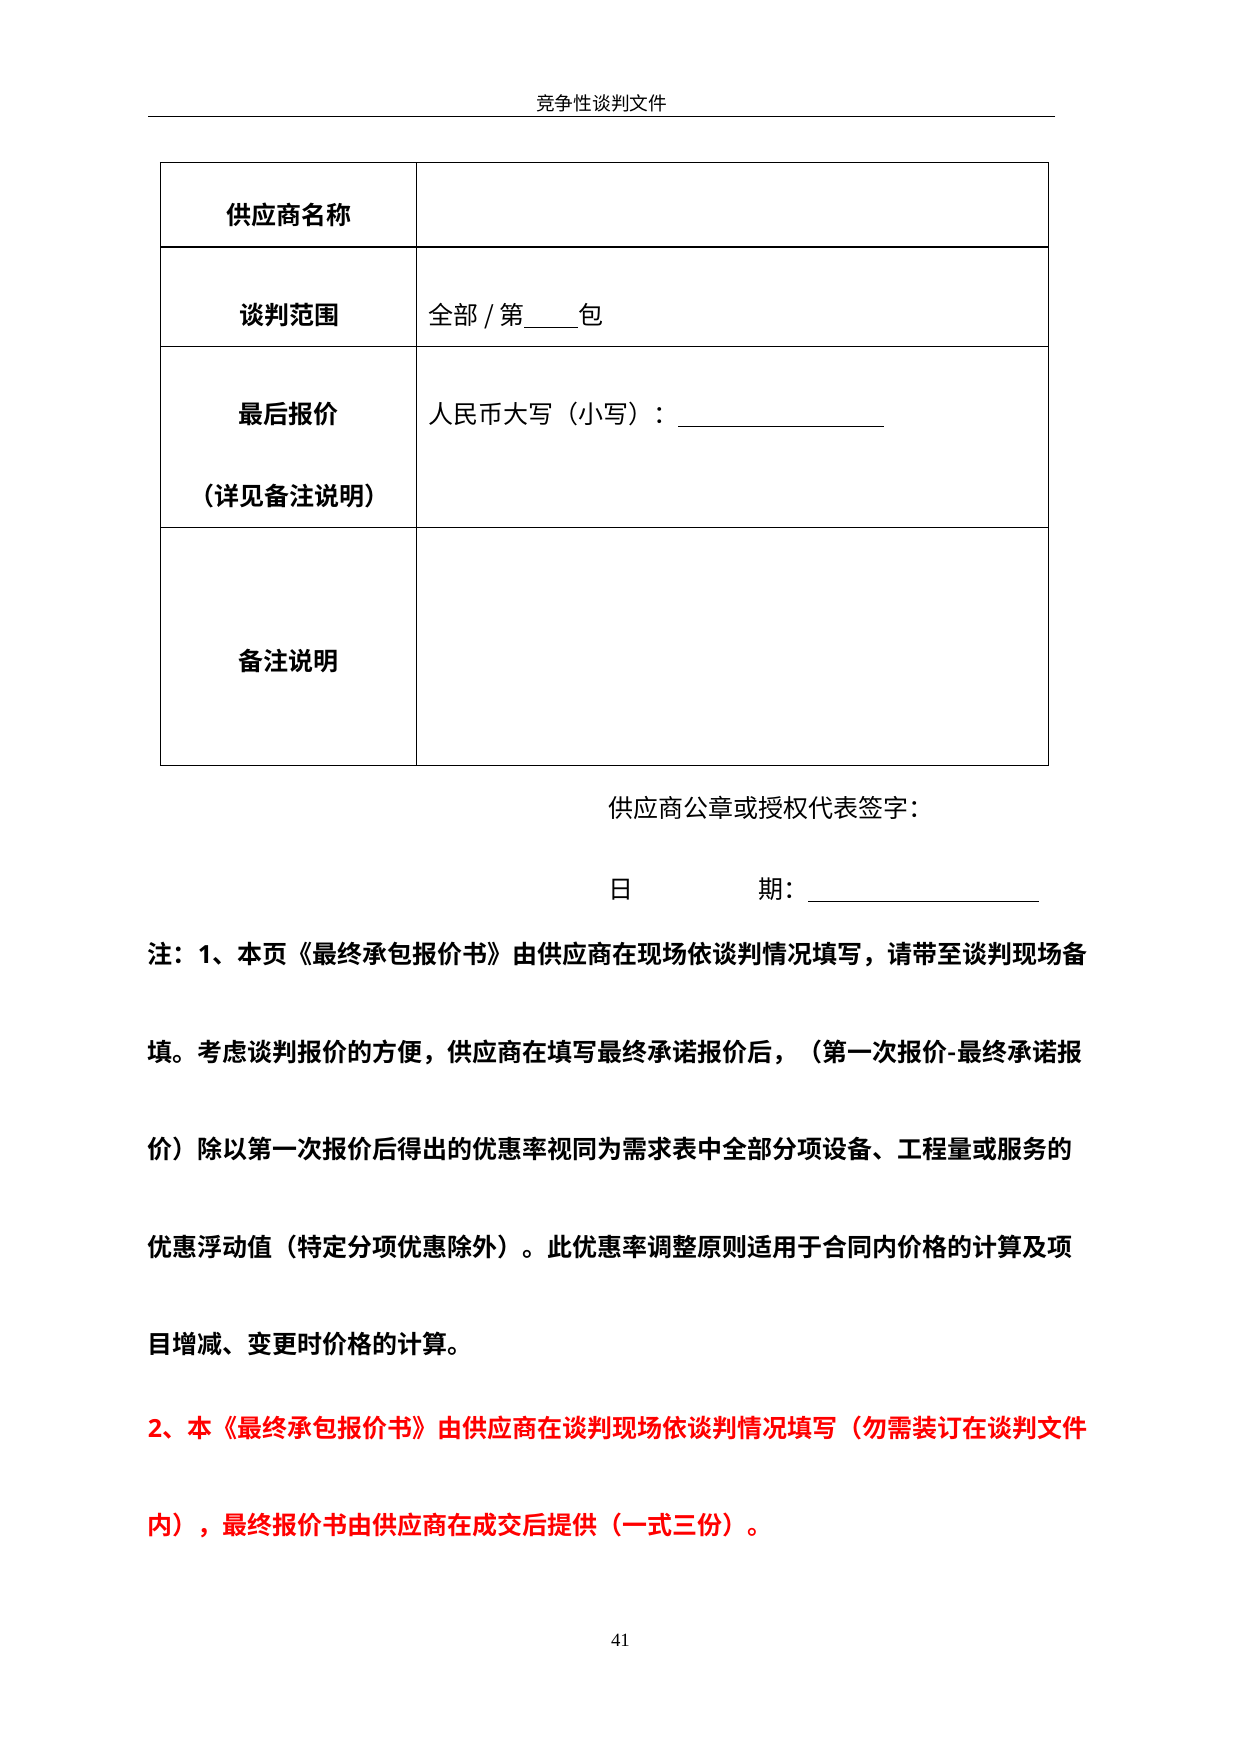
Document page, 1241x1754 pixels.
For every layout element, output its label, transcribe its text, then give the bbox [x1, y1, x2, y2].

table_cell 谈判范围 [161, 248, 416, 346]
table_cell 最后报价 （详见备注说明） [161, 347, 416, 527]
table_header [417, 163, 1048, 246]
table_cell 备注说明 [161, 528, 416, 765]
table_header 供应商名称 [161, 163, 416, 246]
list 本《最终承包报价书》由供应商在谈判现场依谈判情况填写（勿需装订在谈判文件内），最终报价书由供应商在成交后提供（一式三份）。 [148, 1394, 1093, 1556]
text 注：1、本页《最终承包报价书》由供应商在现场依谈判情况填写，请带至谈判现场备填。考虑谈判报价的方便，供应商在填写最终承诺报价后，（第一次报价-最终承诺报价）除以第一次报价后得出的优惠率视同为需求表中全部分项设备、工程量或服务的优惠浮动值（特定分项优惠除外）。此优惠率调整原则适用于合同内价格的计算及项目增减、变更时价格的计算。 [148, 921, 1093, 1376]
table_cell 人民币大写（小写）： [417, 347, 1048, 527]
table_cell [417, 528, 1048, 765]
table_cell 全部 / 第 包 [417, 248, 1048, 346]
text 日 期： [608, 856, 1093, 921]
text 供应商公章或授权代表签字： [608, 774, 1093, 839]
